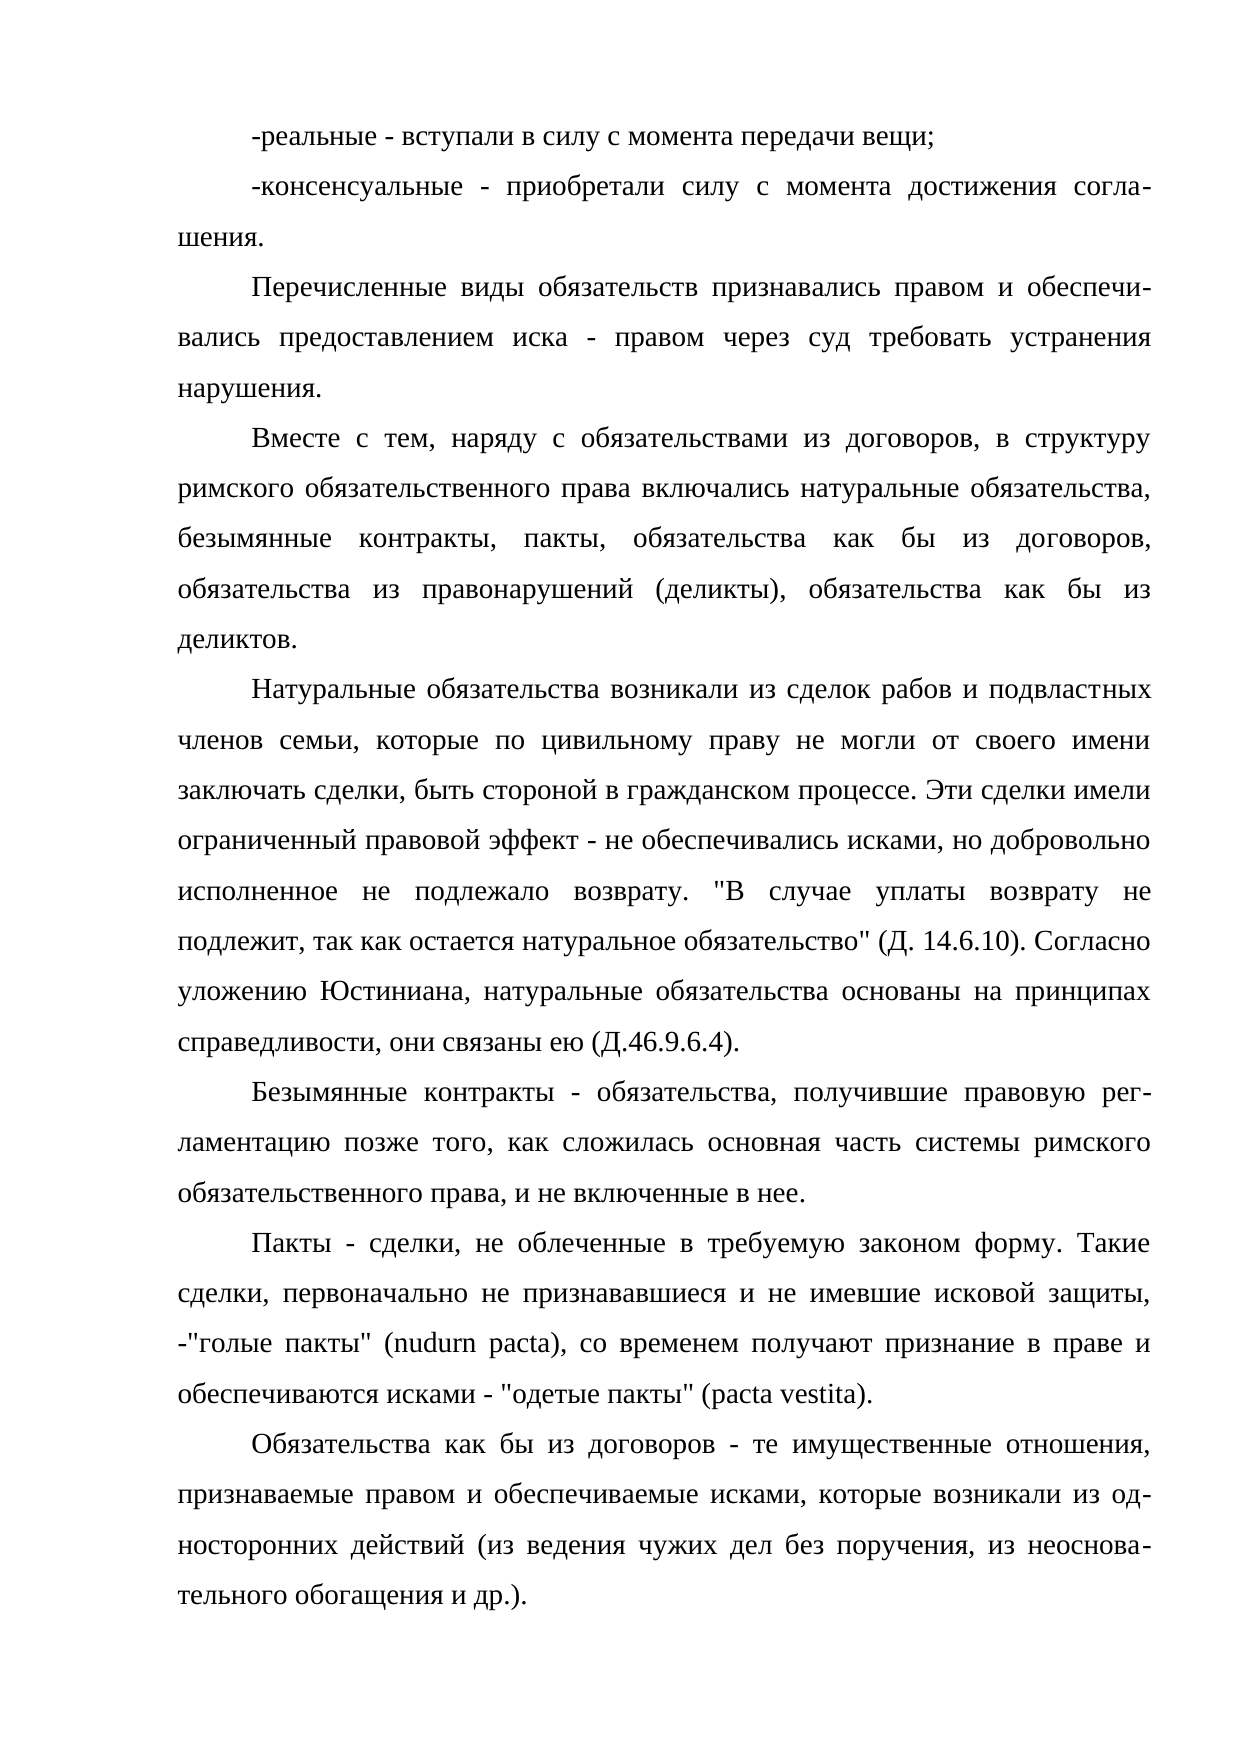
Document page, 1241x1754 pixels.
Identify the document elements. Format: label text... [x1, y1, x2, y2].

text -консенсуальные - приобретали силу с момента достижения соглашения. [177, 168, 1152, 252]
text -реальные - вступали в силу с момента передачи вещи; [177, 118, 1152, 152]
text Вместе с тем, наряду с обязательствами из договоров, в структуру римского обязательственного права включались натуральные обязательства, безымянные контракты, пакты, обязательства как бы из договоров, обязательства из правонарушений (деликты), обязательства как бы из деликтов. [177, 420, 1152, 655]
text Безымянные контракты - обязательства, получившие правовую регламентацию позже того, как сложилась основная часть системы римского обязательственного права, и не включенные в нее. [177, 1074, 1152, 1208]
text Обязательства как бы из договоров - те имущественные отношения, признаваемые правом и обеспечиваемые исками, которые возникали из односторонних действий (из ведения чужих дел без поручения, из неосновательного обогащения и др.). [177, 1426, 1152, 1611]
text Натуральные обязательства возникали из сделок рабов и подвластных членов семьи, которые по цивильному праву не могли от своего имени заключать сделки, быть стороной в гражданском процессе. Эти сделки имели ограниченный правовой эффект - не обеспечивались исками, но добровольно исполненное не подлежало возврату. "В случае уплаты возврату не подлежит, так как остается натуральное обязательство" (Д. 14.6.10). Согласно уложению Юстиниана, натуральные обязательства основаны на принципах справедливости, они связаны ею (Д.46.9.6.4). [177, 672, 1152, 1057]
text Перечисленные виды обязательств признавались правом и обеспечивались предоставлением иска - правом через суд требовать устранения нарушения. [177, 269, 1152, 403]
text Пакты - сделки, не облеченные в требуемую законом форму. Такие сделки, первоначально не признававшиеся и не имевшие исковой защиты, -"голые пакты" (nudurn pacta), со временем получают признание в праве и обеспечиваются исками - "одетые пакты" (pacta vestita). [177, 1225, 1152, 1409]
